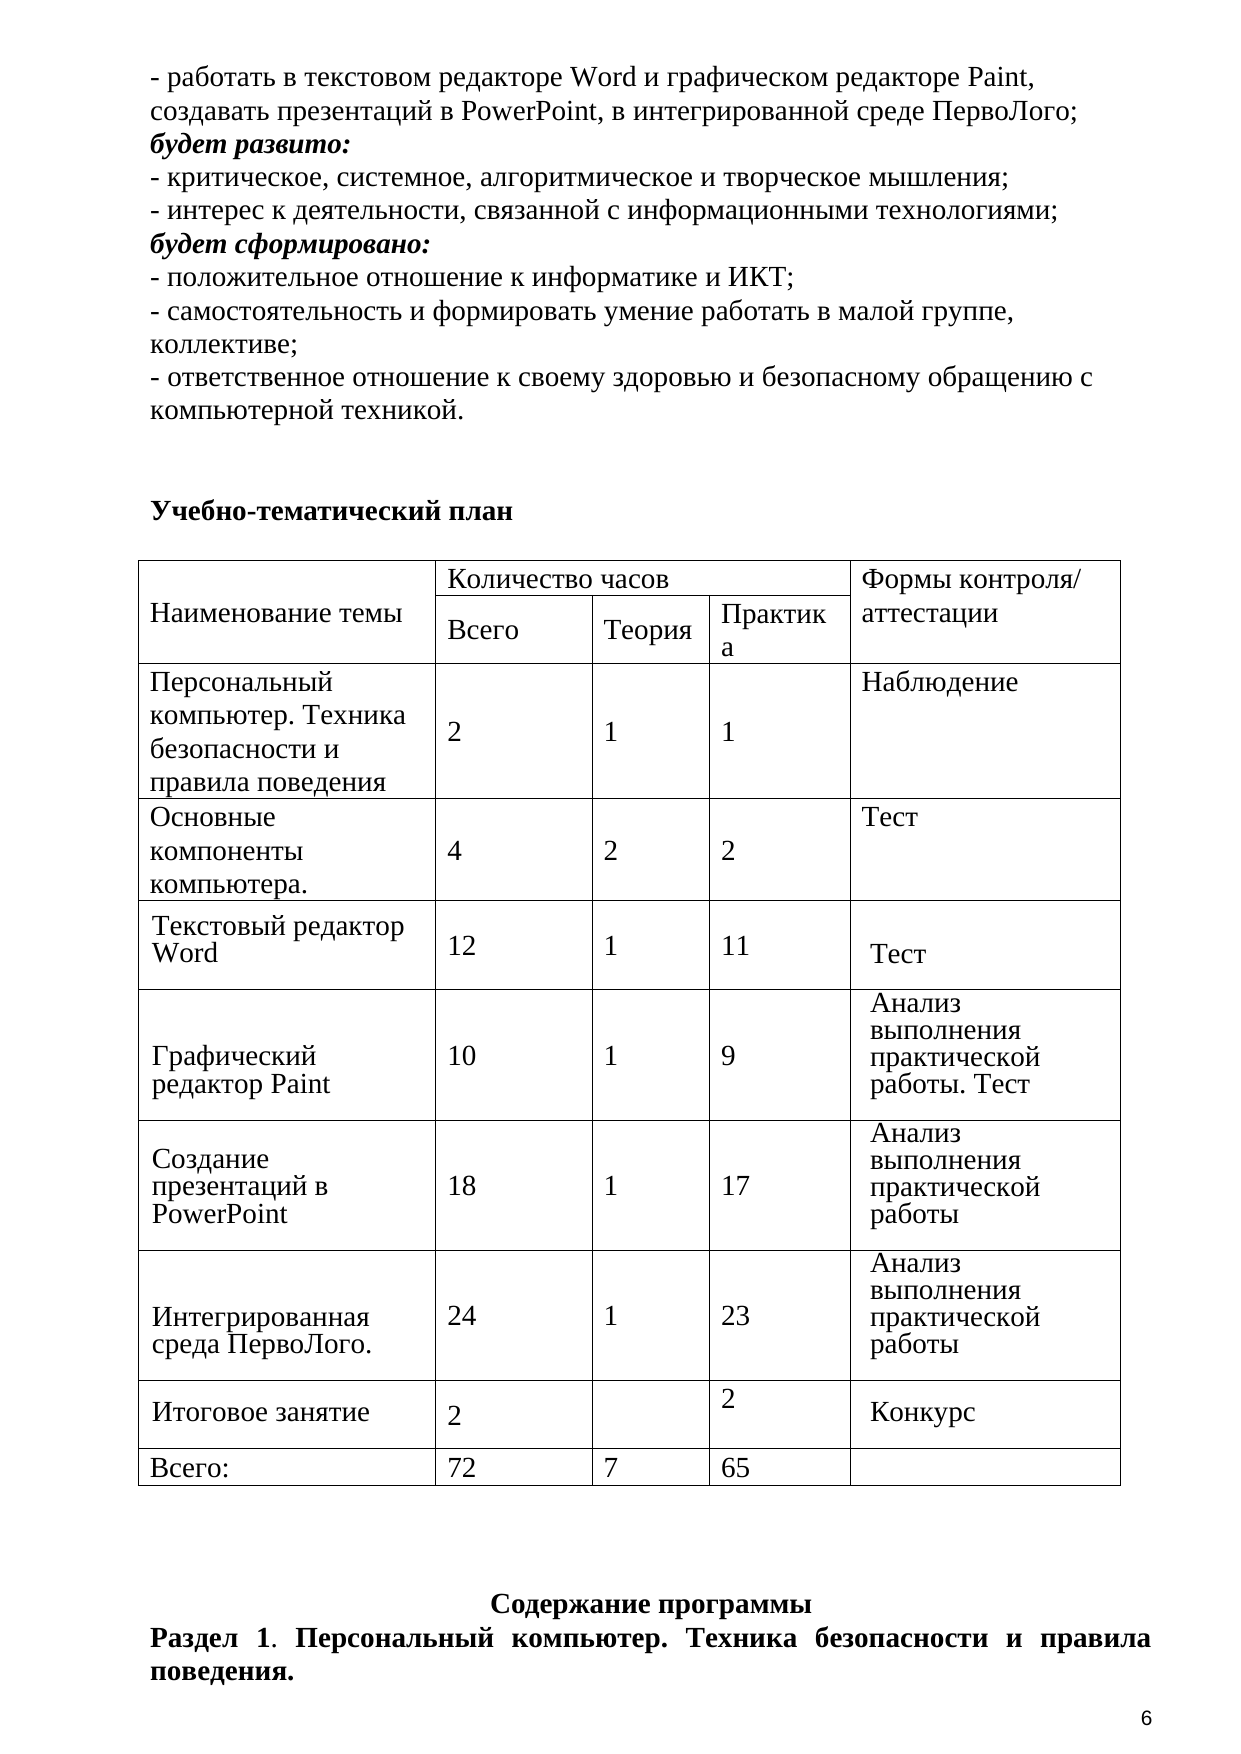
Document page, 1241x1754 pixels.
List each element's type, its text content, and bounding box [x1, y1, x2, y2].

table_header Наименование темы [139, 561, 435, 663]
table_cell Наблюдение [851, 664, 1120, 798]
table_cell 2 [710, 799, 850, 900]
table_cell Анализ выполнения практической работы [851, 1251, 1120, 1380]
table_cell Интегрированная среда ПервоЛого. [139, 1251, 435, 1380]
text Содержание программы [150, 1586, 1152, 1620]
table_cell 2 [436, 1381, 592, 1448]
table_cell 1 [593, 664, 709, 798]
table_cell 4 [436, 799, 592, 900]
table_cell 1 [710, 664, 850, 798]
table_cell Анализ выполнения практической работы. Тест [851, 990, 1120, 1119]
table_cell 7 [593, 1449, 709, 1484]
table_cell Всего [436, 596, 592, 663]
text Учебно-тематический план [150, 493, 1152, 527]
table_cell 17 [710, 1121, 850, 1250]
table_cell Конкурс [851, 1381, 1120, 1448]
table_cell 23 [710, 1251, 850, 1380]
text - интерес к деятельности, связанной с информационными технологиями; [150, 192, 1152, 226]
text Раздел 1. Персональный компьютер. Техника безопасности и правила поведения. [150, 1620, 1152, 1687]
text - самостоятельность и формировать умение работать в малой группе, коллективе; [150, 294, 1152, 360]
table_cell Основные компоненты компьютера. [139, 799, 435, 900]
table_cell 1 [593, 1121, 709, 1250]
table_cell [851, 1449, 1120, 1484]
table_cell 1 [593, 990, 709, 1119]
table_cell Практика [710, 596, 850, 663]
table_cell Анализ выполнения практической работы [851, 1121, 1120, 1250]
table_cell 2 [436, 664, 592, 798]
table_cell 18 [436, 1121, 592, 1250]
table_cell 1 [593, 901, 709, 989]
text - положительное отношение к информатике и ИКТ; [150, 259, 1152, 293]
text будет сформировано: [150, 226, 1152, 259]
text - ответственное отношение к своему здоровью и безопасному обращению с компьютерной техникой. [150, 360, 1152, 426]
table_cell Персональный компьютер. Техника безопасности и правила поведения [139, 664, 435, 798]
table_cell Тест [851, 901, 1120, 989]
table_cell 24 [436, 1251, 592, 1380]
table_cell 2 [710, 1381, 850, 1448]
text - критическое, системное, алгоритмическое и творческое мышления; [150, 160, 1152, 192]
table_cell [593, 1381, 709, 1448]
table_header Количество часов [436, 561, 850, 595]
text - работать в текстовом редакторе Word и графическом редакторе Paint, создавать презентаций в PowerPoint, в интегрированной среде ПервоЛого; [150, 59, 1152, 126]
text будет развито: [150, 126, 1152, 160]
table_cell 72 [436, 1449, 592, 1484]
table_cell Текстовый редактор Word [139, 901, 435, 989]
table_cell Итоговое занятие [139, 1381, 435, 1448]
table_header Формы контроля/ аттестации [851, 561, 1120, 663]
table_cell 1 [593, 1251, 709, 1380]
table_cell Создание презентаций в PowerPoint [139, 1121, 435, 1250]
table_cell 2 [593, 799, 709, 900]
table_cell 65 [710, 1449, 850, 1484]
table_cell 9 [710, 990, 850, 1119]
table_cell Графический редактор Paint [139, 990, 435, 1119]
table_cell 10 [436, 990, 592, 1119]
table_cell Теория [593, 596, 709, 663]
table_cell 12 [436, 901, 592, 989]
table_cell Всего: [139, 1449, 435, 1484]
table_cell Тест [851, 799, 1120, 900]
table_cell 11 [710, 901, 850, 989]
